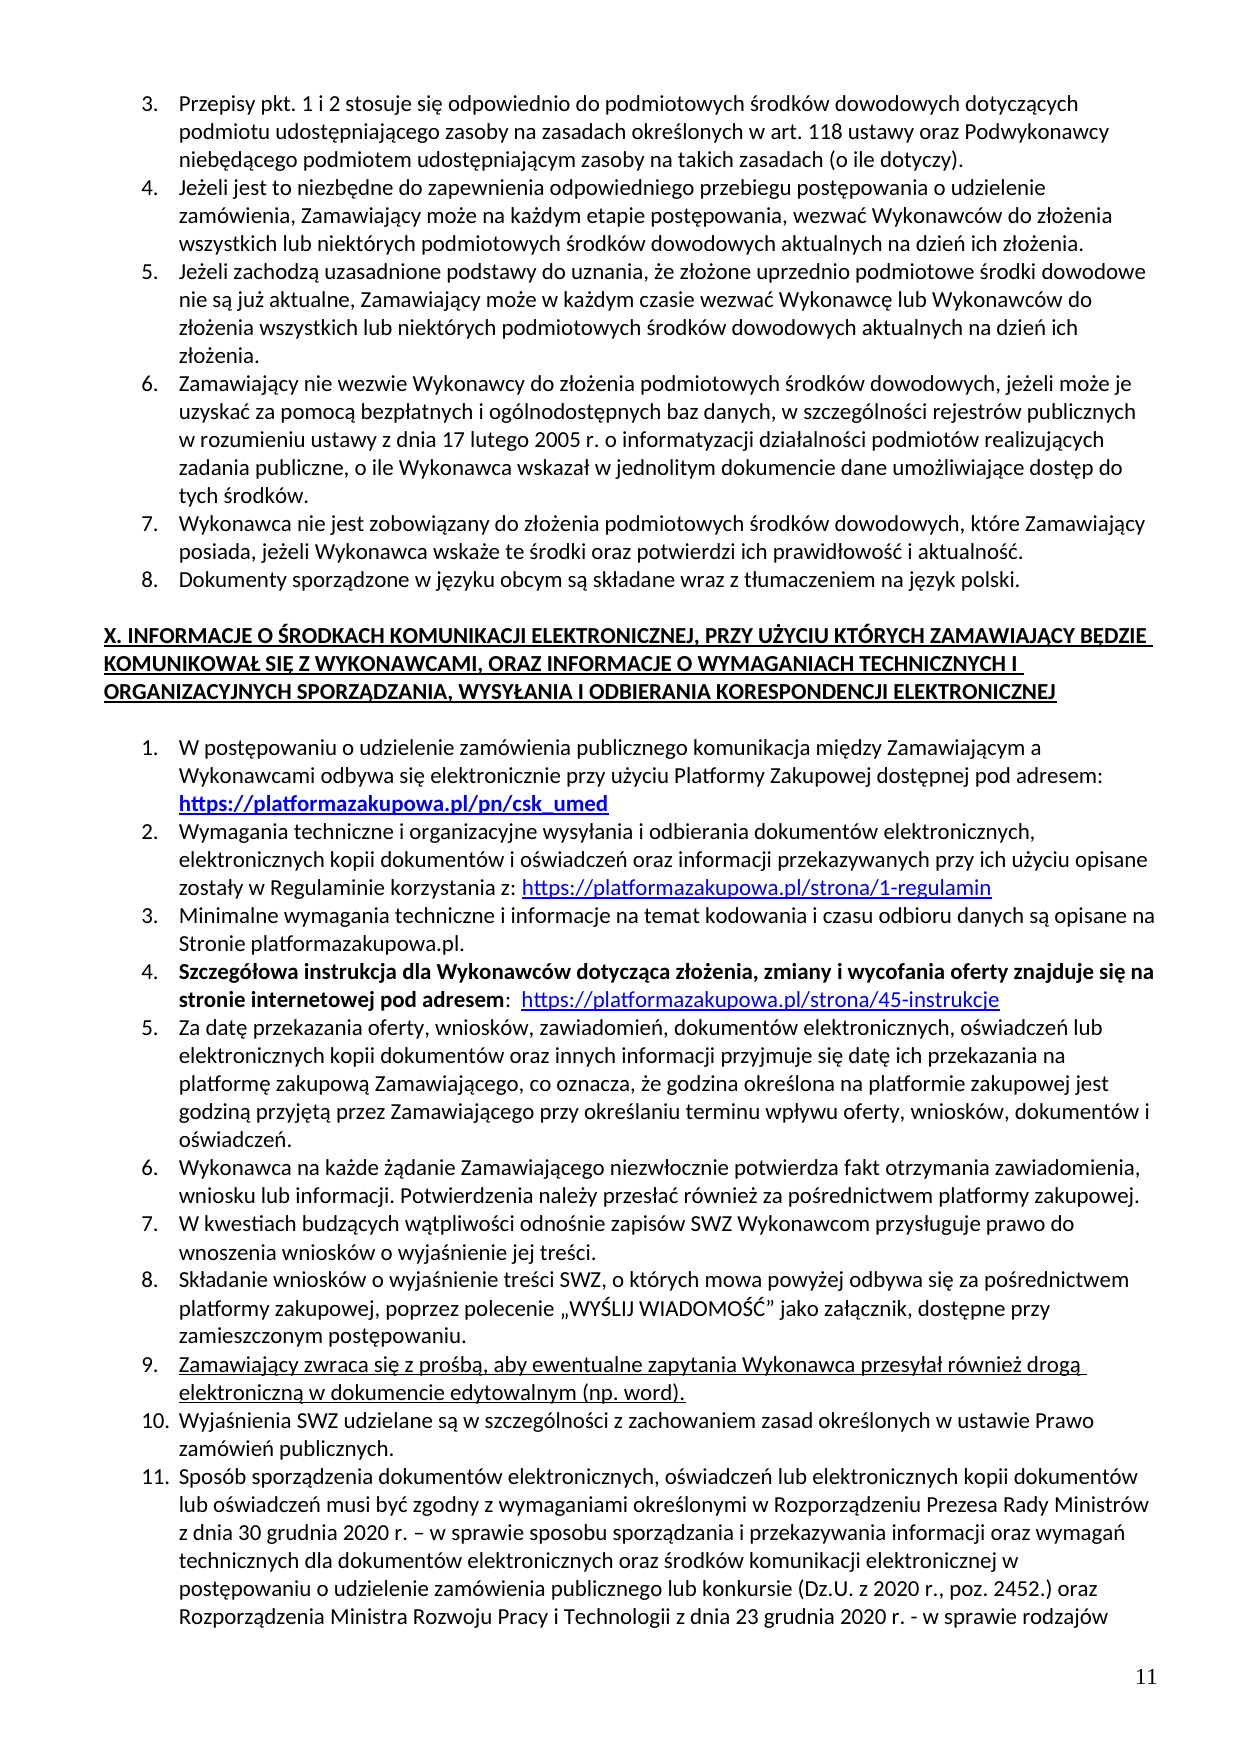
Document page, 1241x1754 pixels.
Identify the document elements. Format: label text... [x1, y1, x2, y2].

list Zamawiający zwraca się z prośbą, aby ewentualne zapytania Wykonawca przesyłał również drogą elektroniczną w dokumencie edytowalnym (np. word). [141, 1350, 1157, 1406]
list Przepisy pkt. 1 i 2 stosuje się odpowiednio do podmiotowych środków dowodowych dotyczących podmiotu udostępniającego zasoby na zasadach określonych w art. 118 ustawy oraz Podwykonawcy niebędącego podmiotem udostępniającym zasoby na takich zasadach (o ile dotyczy). [141, 89, 1157, 173]
list Minimalne wymagania techniczne i informacje na temat kodowania i czasu odbioru danych są opisane na Stronie platformazakupowa.pl. [141, 901, 1157, 957]
list Jeżeli zachodzą uzasadnione podstawy do uznania, że złożone uprzednio podmiotowe środki dowodowe nie są już aktualne, Zamawiający może w każdym czasie wezwać Wykonawcę lub Wykonawców do złożenia wszystkich lub niektórych podmiotowych środków dowodowych aktualnych na dzień ich złożenia. [141, 257, 1157, 369]
list W postępowaniu o udzielenie zamówienia publicznego komunikacja między Zamawiającym a Wykonawcami odbywa się elektronicznie przy użyciu Platformy Zakupowej dostępnej pod adresem: https://platformazakupowa.pl/pn/csk_umed [141, 733, 1157, 817]
list Dokumenty sporządzone w języku obcym są składane wraz z tłumaczeniem na język polski. [141, 565, 1157, 593]
list Wykonawca na każde żądanie Zamawiającego niezwłocznie potwierdza fakt otrzymania zawiadomienia, wniosku lub informacji. Potwierdzenia należy przesłać również za pośrednictwem platformy zakupowej. [141, 1153, 1157, 1209]
list Za datę przekazania oferty, wniosków, zawiadomień, dokumentów elektronicznych, oświadczeń lub elektronicznych kopii dokumentów oraz innych informacji przyjmuje się datę ich przekazania na platformę zakupową Zamawiającego, co oznacza, że godzina określona na platformie zakupowej jest godziną przyjętą przez Zamawiającego przy określaniu terminu wpływu oferty, wniosków, dokumentów i oświadczeń. [141, 1013, 1157, 1153]
list Zamawiający nie wezwie Wykonawcy do złożenia podmiotowych środków dowodowych, jeżeli może je uzyskać za pomocą bezpłatnych i ogólnodostępnych baz danych, w szczególności rejestrów publicznych w rozumieniu ustawy z dnia 17 lutego 2005 r. o informatyzacji działalności podmiotów realizujących zadania publiczne, o ile Wykonawca wskazał w jednolitym dokumencie dane umożliwiające dostęp do tych środków. [141, 369, 1157, 509]
list Wymagania techniczne i organizacyjne wysyłania i odbierania dokumentów elektronicznych, elektronicznych kopii dokumentów i oświadczeń oraz informacji przekazywanych przy ich użyciu opisane zostały w Regulaminie korzystania z: https://platformazakupowa.pl/strona/1-regulamin [141, 817, 1157, 901]
list Składanie wniosków o wyjaśnienie treści SWZ, o których mowa powyżej odbywa się za pośrednictwem platformy zakupowej, poprzez polecenie „WYŚLIJ WIADOMOŚĆ” jako załącznik, dostępne przy zamieszczonym postępowaniu. [141, 1266, 1157, 1350]
list Szczegółowa instrukcja dla Wykonawców dotycząca złożenia, zmiany i wycofania oferty znajduje się na stronie internetowej pod adresem: https://platformazakupowa.pl/strona/45-instrukcje [141, 957, 1157, 1013]
list Jeżeli jest to niezbędne do zapewnienia odpowiedniego przebiegu postępowania o udzielenie zamówienia, Zamawiający może na każdym etapie postępowania, wezwać Wykonawców do złożenia wszystkich lub niektórych podmiotowych środków dowodowych aktualnych na dzień ich złożenia. [141, 173, 1157, 257]
list W kwestiach budzących wątpliwości odnośnie zapisów SWZ Wykonawcom przysługuje prawo do wnoszenia wniosków o wyjaśnienie jej treści. [141, 1209, 1157, 1266]
text X. INFORMACJE O ŚRODKACH KOMUNIKACJI ELEKTRONICZNEJ, PRZY UŻYCIU KTÓRYCH ZAMAWIAJĄCY BĘDZIE KOMUNIKOWAŁ SIĘ Z WYKONAWCAMI, ORAZ INFORMACJE O WYMAGANIACH TECHNICZNYCH I ORGANIZACYJNYCH SPORZĄDZANIA, WYSYŁANIA I ODBIERANIA KORESPONDENCJI ELEKTRONICZNEJ [103, 621, 1157, 705]
list Wykonawca nie jest zobowiązany do złożenia podmiotowych środków dowodowych, które Zamawiający posiada, jeżeli Wykonawca wskaże te środki oraz potwierdzi ich prawidłowość i aktualność. [141, 509, 1157, 565]
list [141, 1462, 1157, 1630]
list Wyjaśnienia SWZ udzielane są w szczególności z zachowaniem zasad określonych w ustawie Prawo zamówień publicznych. [141, 1406, 1157, 1462]
